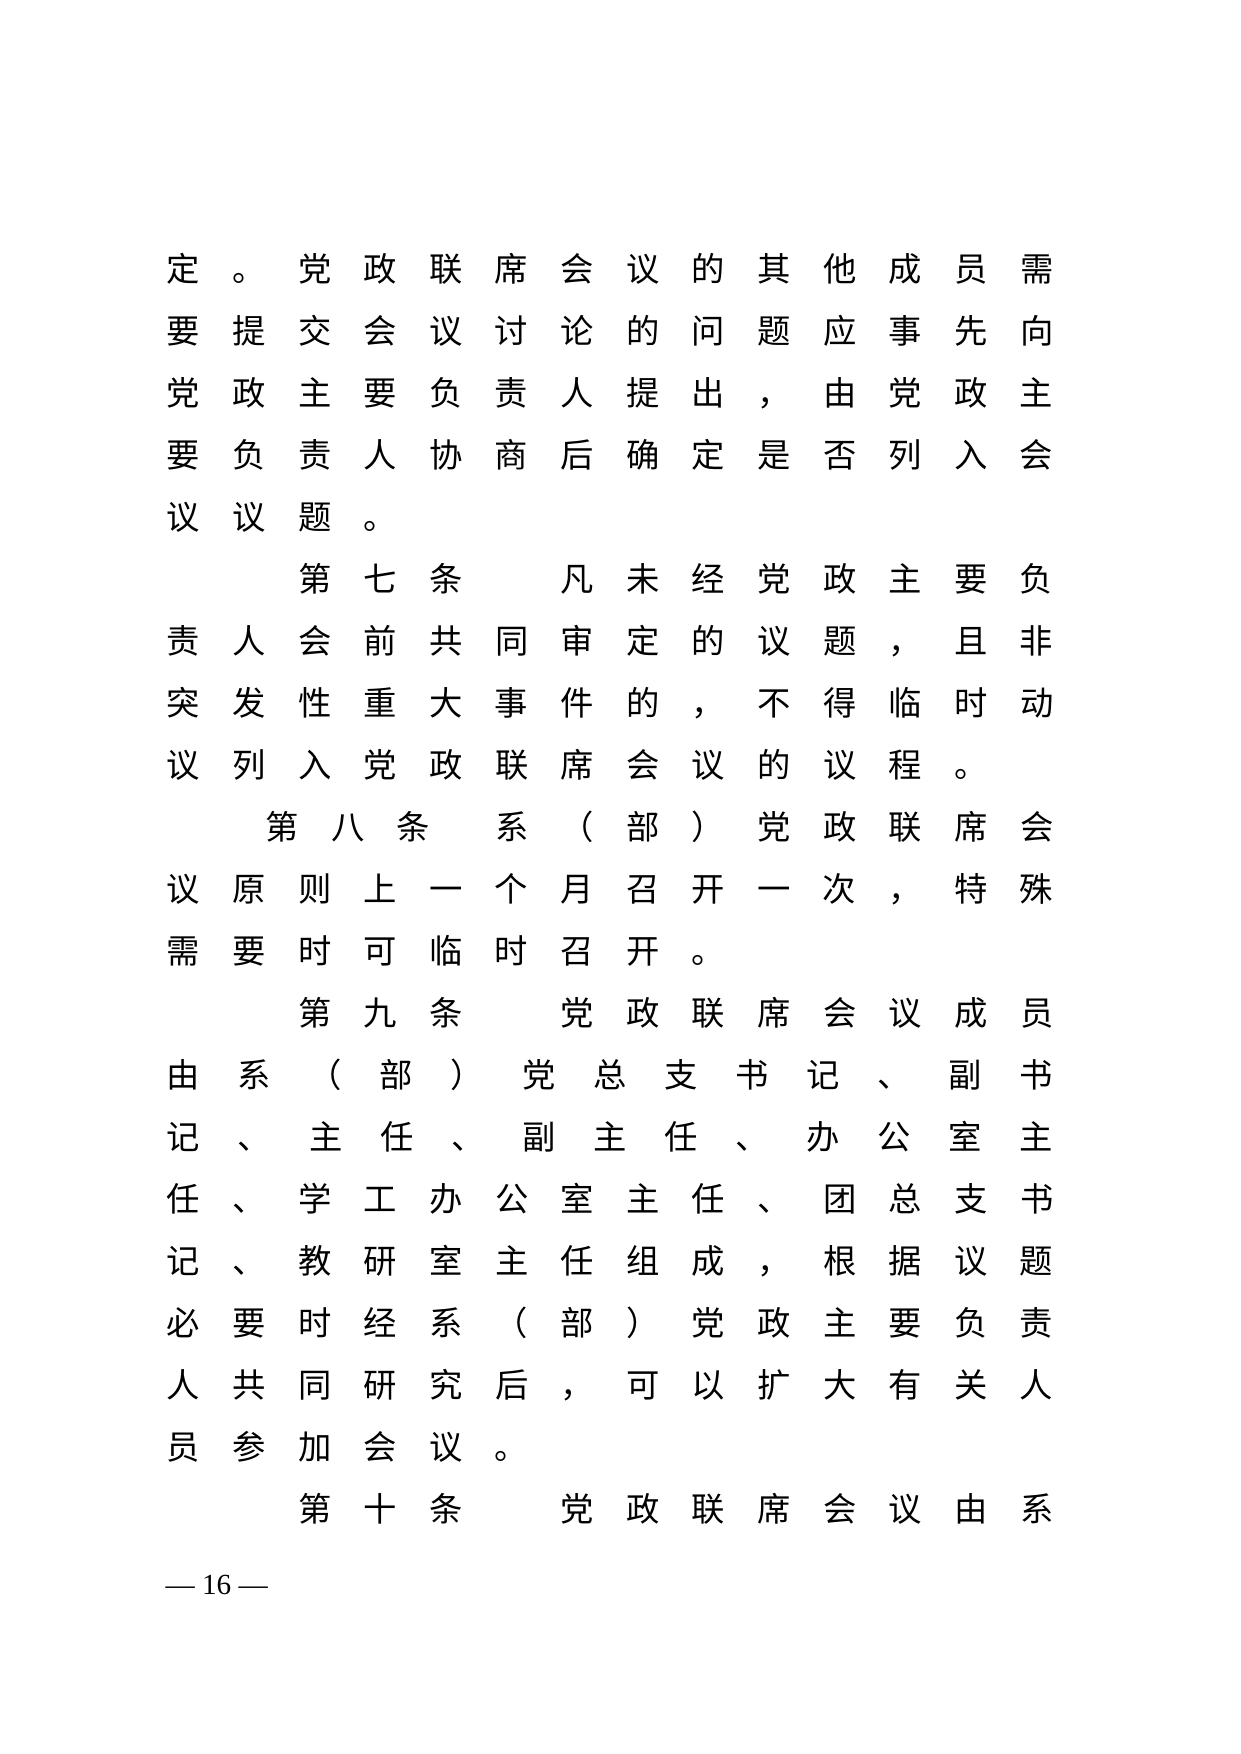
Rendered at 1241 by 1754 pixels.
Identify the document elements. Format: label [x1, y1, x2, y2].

text [167, 794, 1085, 1538]
text [167, 236, 1085, 794]
